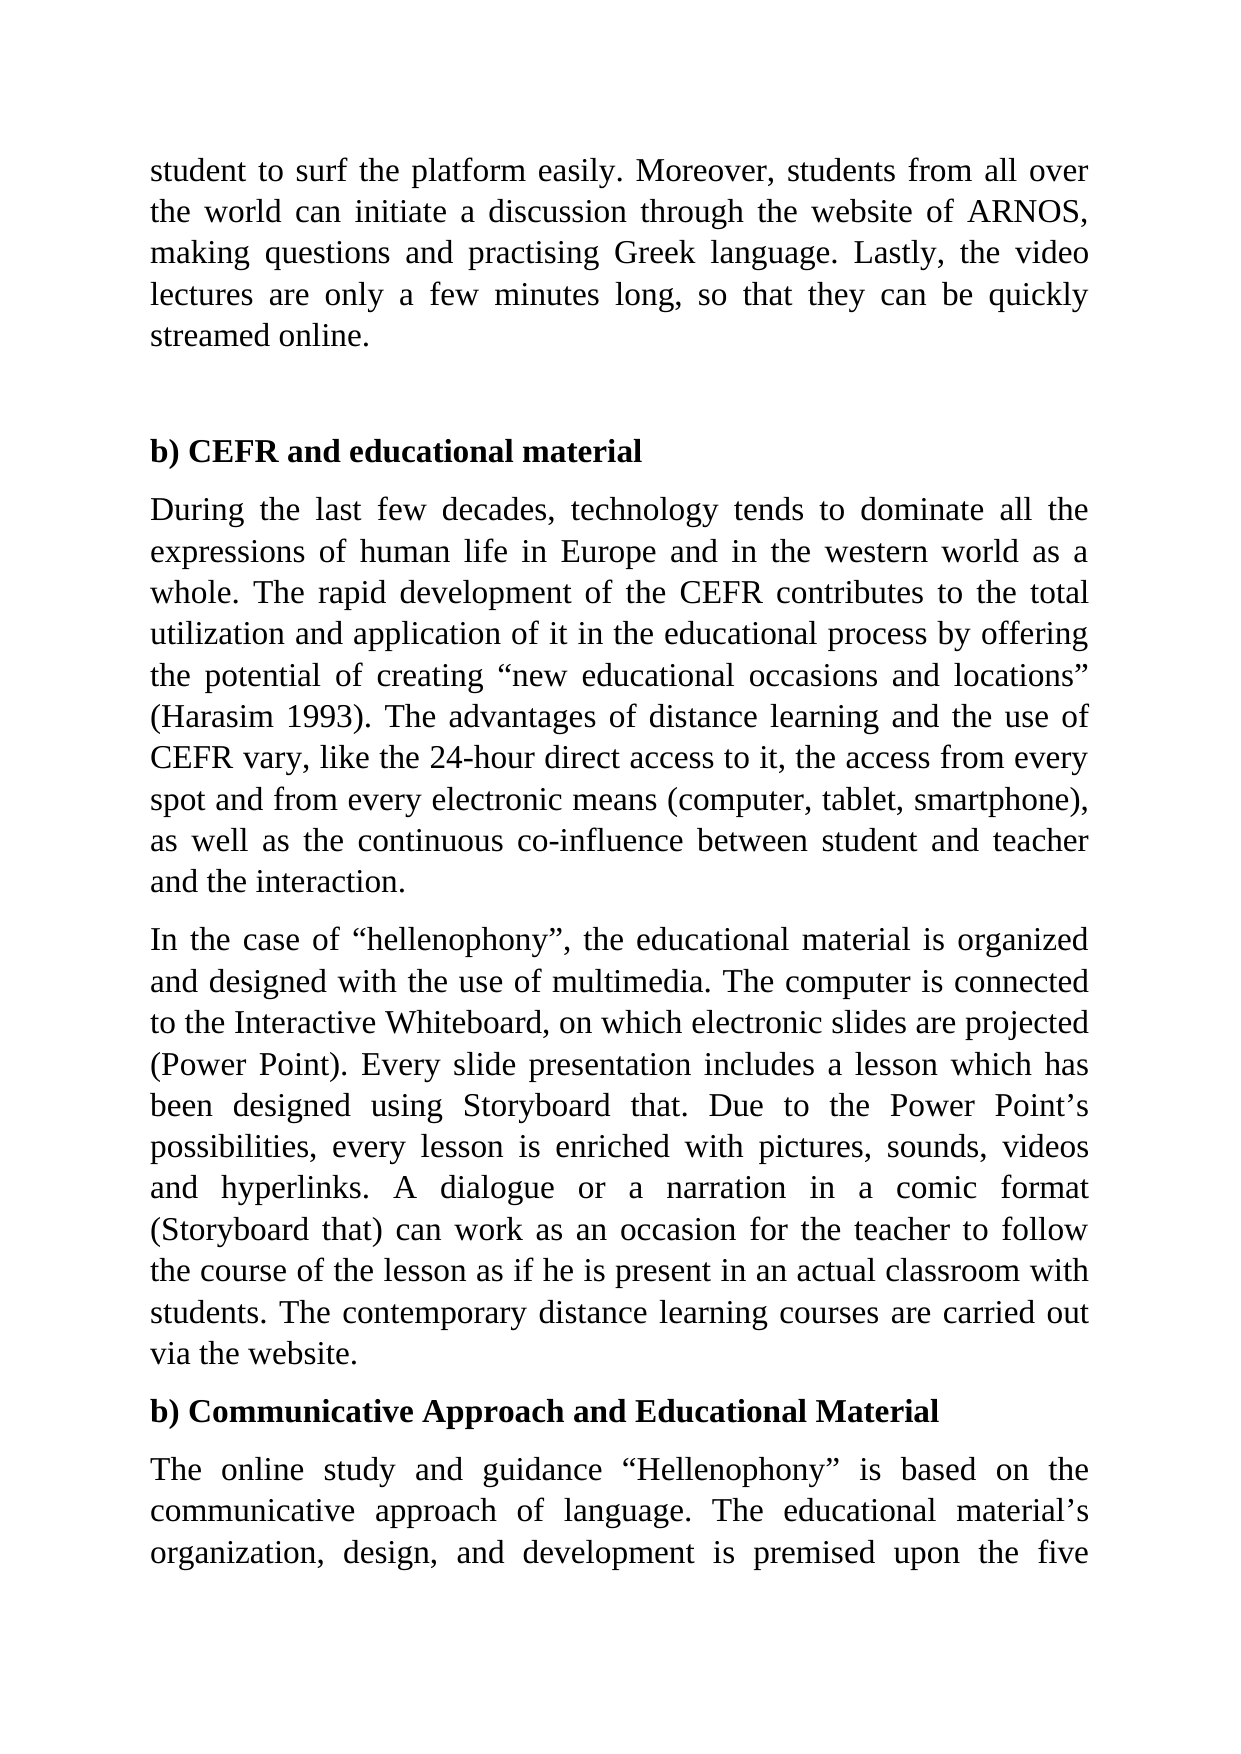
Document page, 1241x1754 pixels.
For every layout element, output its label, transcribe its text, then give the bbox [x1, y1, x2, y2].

text b) CEFR and educational material [150, 431, 1090, 470]
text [150, 150, 1090, 354]
text b) Communicative Approach and Educational Material [150, 1391, 1090, 1429]
text During the last few decades, technology tends to dominate all the expressions of human life in Europe and in the western world as a whole. The rapid development of the CEFR contributes to the total utilization and application of it in the educational process by offering the potential of creating “new educational occasions and locations” (Harasim 1993). The advantages of distance learning and the use of CEFR vary, like the 24-hour direct access to it, the access from every spot and from every electronic means (computer, tablet, smartphone), as well as the continuous co-influence between student and teacher and the interaction. [150, 489, 1090, 900]
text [150, 1449, 1090, 1570]
text In the case of “hellenophony”, the educational material is organized and designed with the use of multimedia. The computer is connected to the Interactive Whiteboard, on which electronic slides are projected (Power Point). Every slide presentation includes a lesson which has been designed using Storyboard that. Due to the Power Point’s possibilities, every lesson is enriched with pictures, sounds, videos and hyperlinks. A dialogue or a narration in a comic format (Storyboard that) can work as an occasion for the teacher to follow the course of the lesson as if he is present in an actual classroom with students. The contemporary distance learning courses are carried out via the website. [150, 920, 1090, 1372]
